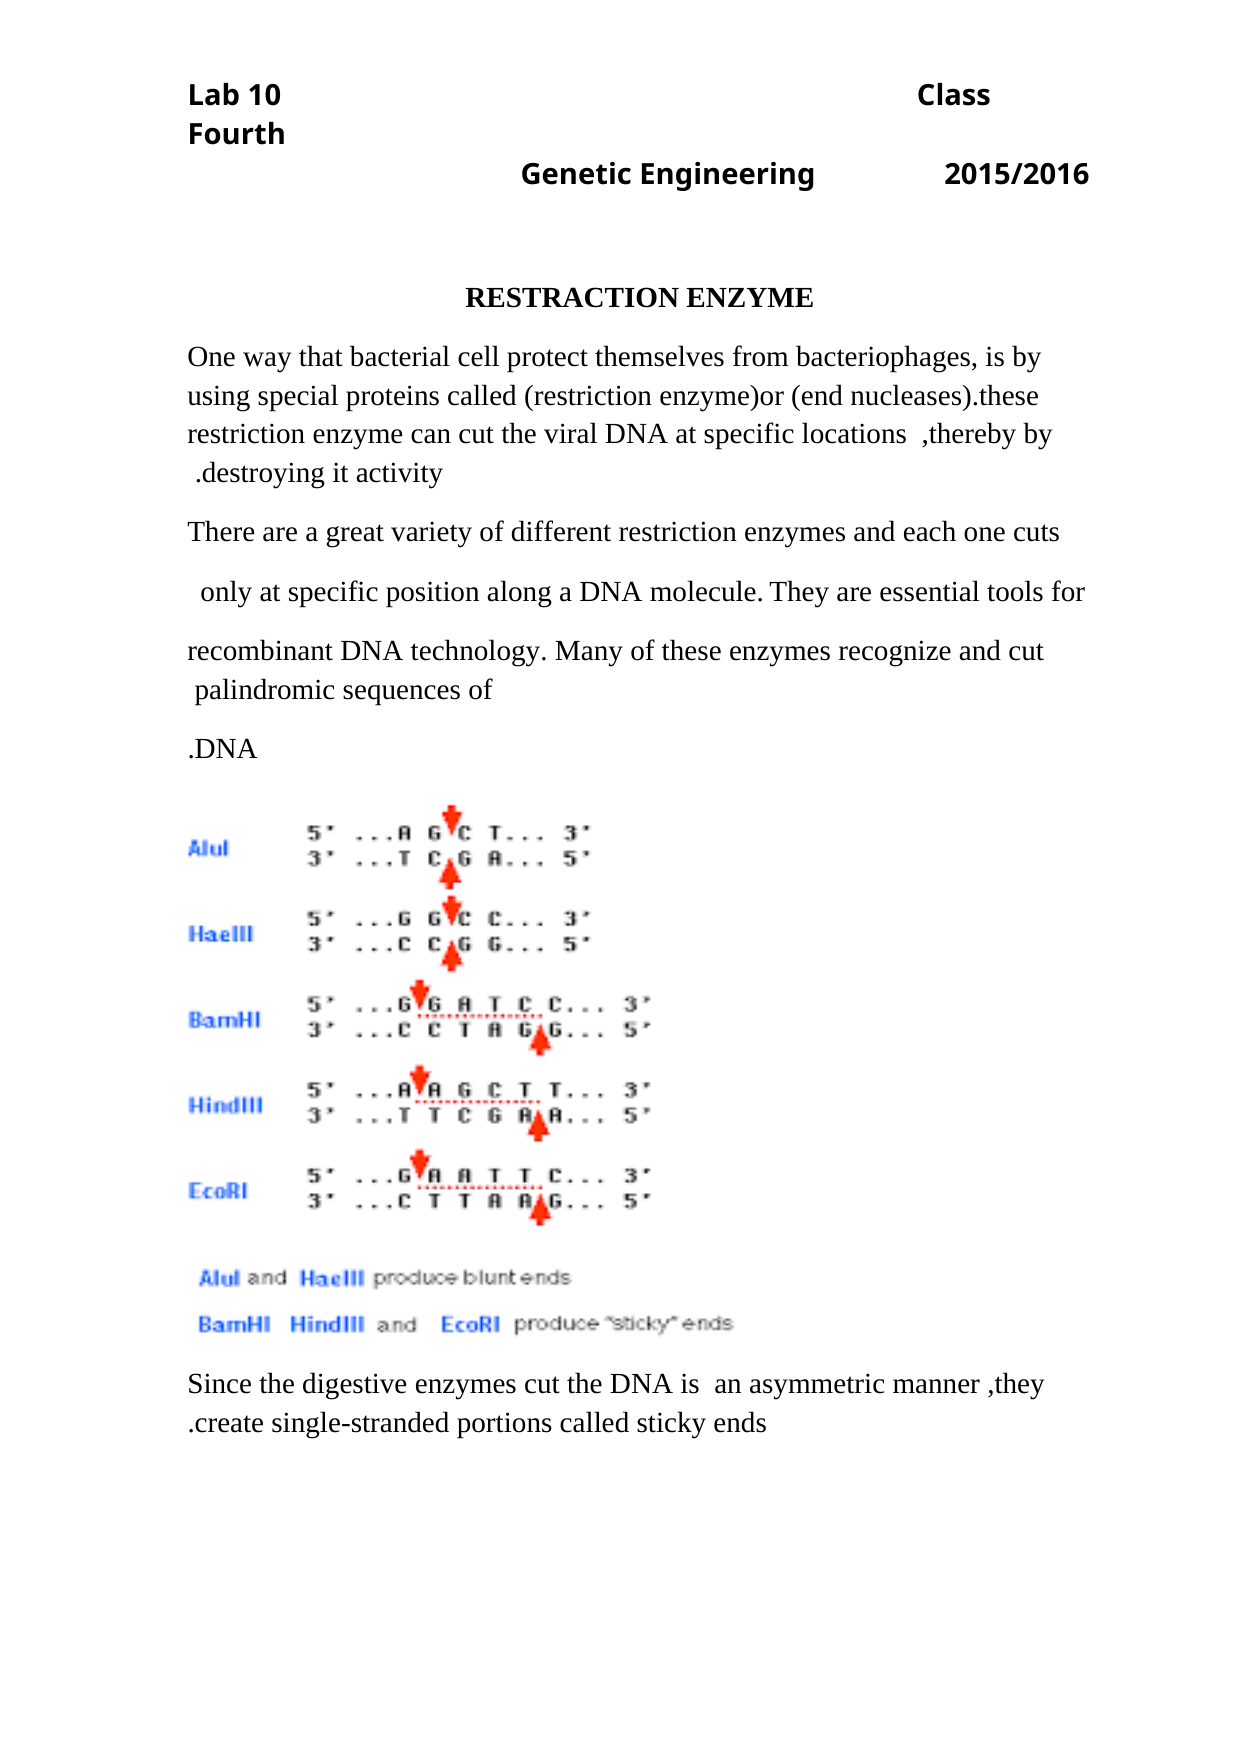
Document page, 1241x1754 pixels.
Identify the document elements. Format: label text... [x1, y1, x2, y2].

text One way that bacterial cell protect themselves from bacteriophages, is by using special proteins called (restriction enzyme)or (end nucleases).these restriction enzyme can cut the viral DNA at specific locations ,thereby by destroying it activity. [187, 339, 1093, 489]
picture [187, 790, 748, 1342]
text DNA. [187, 731, 1093, 765]
text Since the digestive enzymes cut the DNA is an asymmetric manner ,they create single-stranded portions called sticky ends. [187, 1366, 1093, 1438]
text There are a great variety of different restriction enzymes and each one cuts [187, 514, 1093, 548]
text RESTRACTION ENZYME [187, 280, 1093, 314]
text only at specific position along a DNA molecule. They are essential tools for [187, 574, 1093, 607]
text recombinant DNA technology. Many of these enzymes recognize and cut palindromic sequences of [187, 633, 1093, 705]
